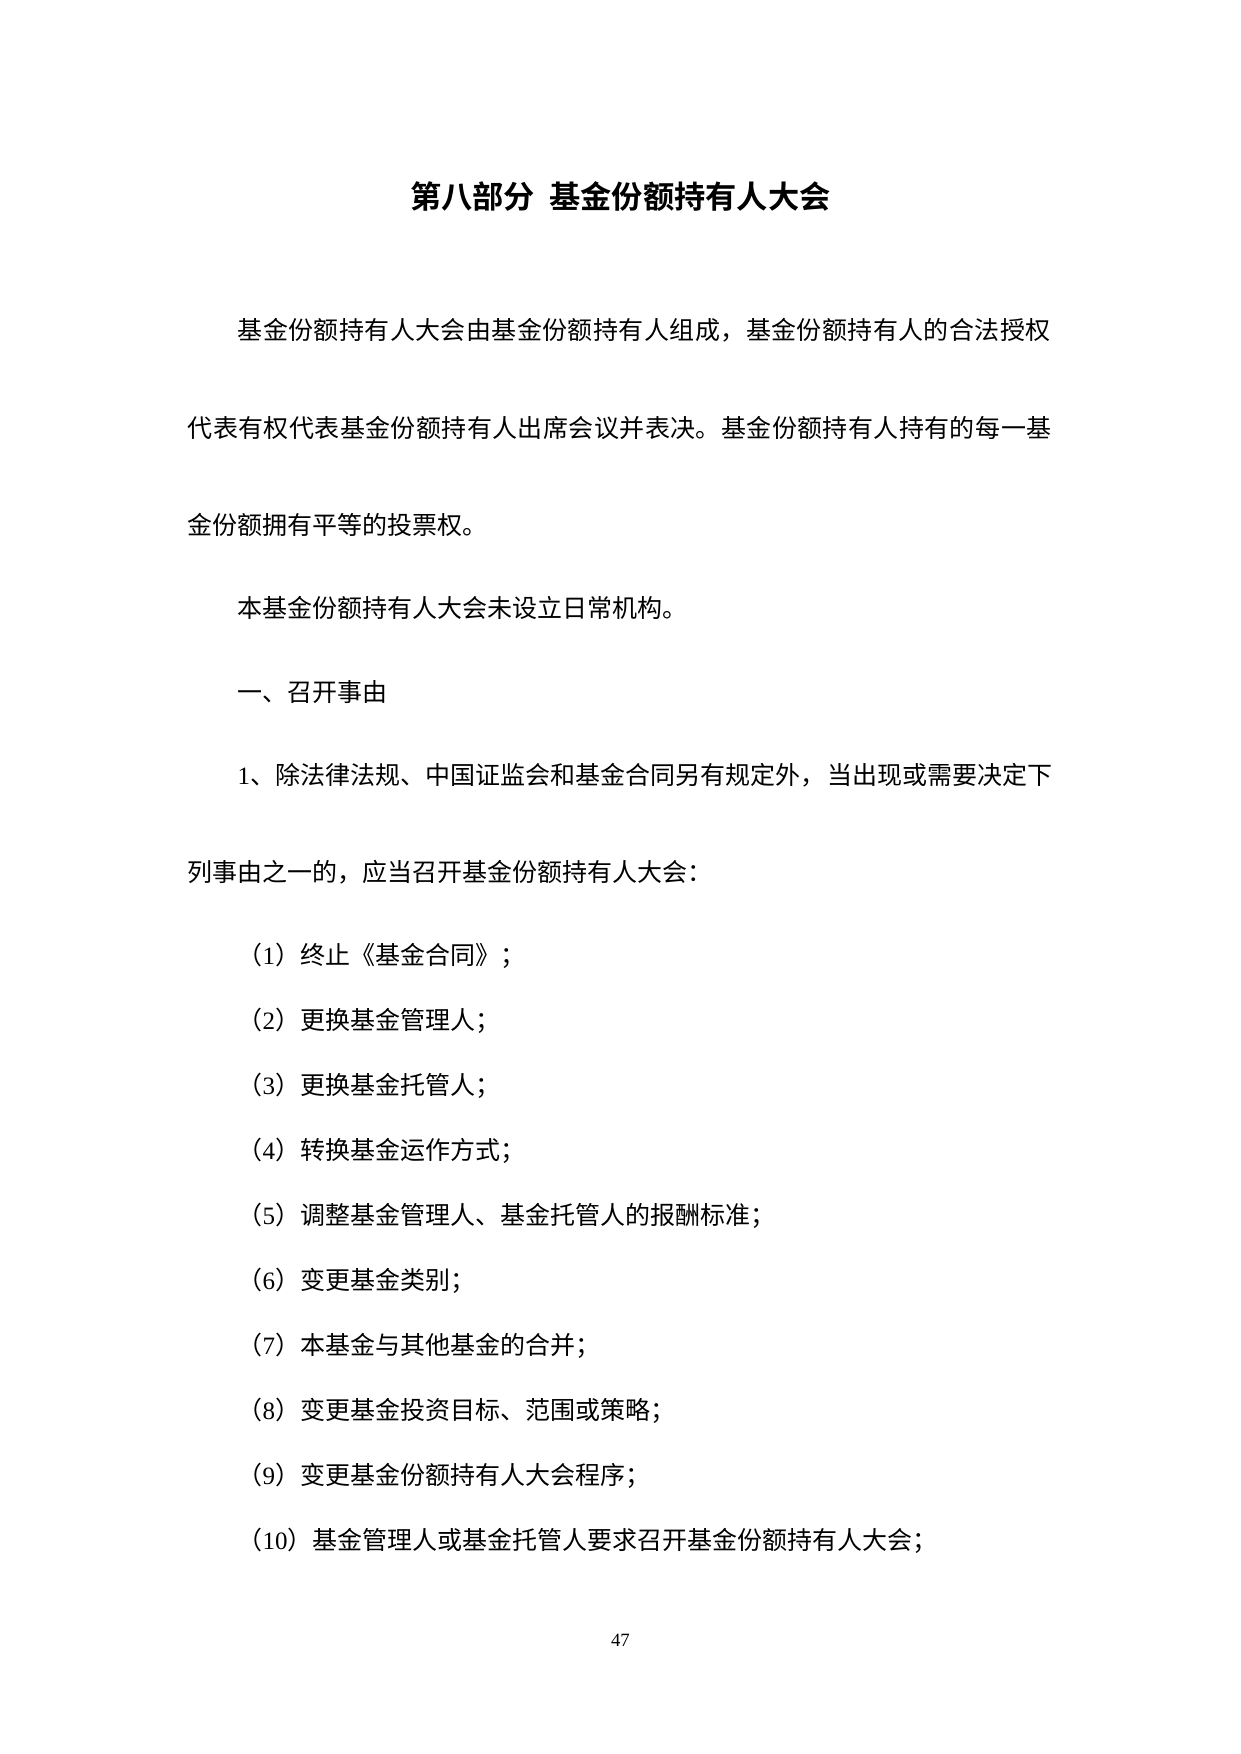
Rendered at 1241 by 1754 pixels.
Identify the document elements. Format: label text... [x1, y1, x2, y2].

text 本基金份额持有人大会未设立日常机构。 [187, 574, 1053, 639]
text （9）变更基金份额持有人大会程序； [187, 1441, 1053, 1506]
text （5）调整基金管理人、基金托管人的报酬标准； [187, 1181, 1053, 1246]
text （7）本基金与其他基金的合并； [187, 1311, 1053, 1376]
text 基金份额持有人大会由基金份额持有人组成，基金份额持有人的合法授权代表有权代表基金份额持有人出席会议并表决。基金份额持有人持有的每一基金份额拥有平等的投票权。 [187, 296, 1053, 556]
text （10）基金管理人或基金托管人要求召开基金份额持有人大会； [187, 1506, 1053, 1571]
text （3）更换基金托管人； [187, 1051, 1053, 1116]
subtitle 第八部分 基金份额持有人大会 [187, 162, 1053, 227]
text （4）转换基金运作方式； [187, 1116, 1053, 1181]
text 一、召开事由 [187, 658, 1053, 723]
text （8）变更基金投资目标、范围或策略； [187, 1376, 1053, 1441]
text 1、除法律法规、中国证监会和基金合同另有规定外，当出现或需要决定下列事由之一的，应当召开基金份额持有人大会： [187, 741, 1053, 903]
text （1）终止《基金合同》； [187, 921, 1053, 986]
text （6）变更基金类别； [187, 1246, 1053, 1311]
text （2）更换基金管理人； [187, 986, 1053, 1051]
